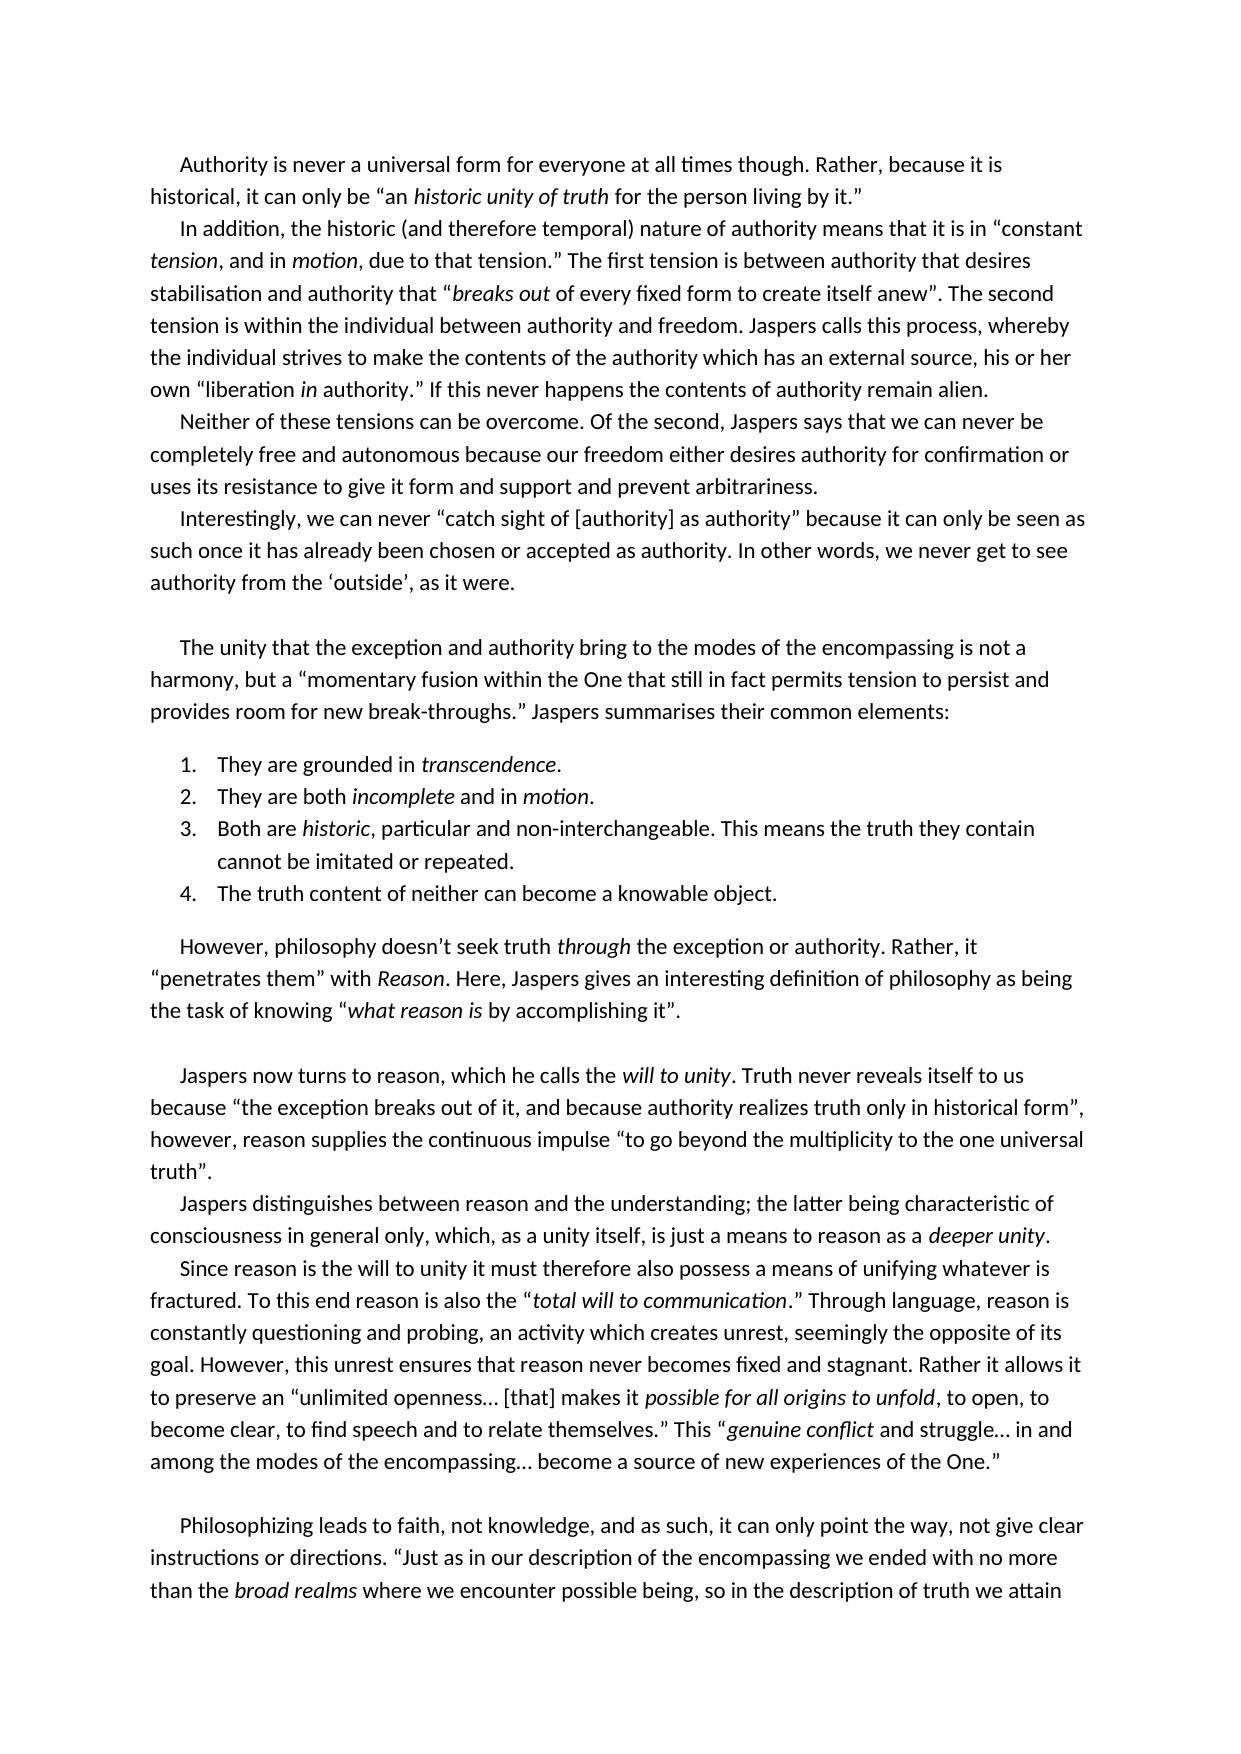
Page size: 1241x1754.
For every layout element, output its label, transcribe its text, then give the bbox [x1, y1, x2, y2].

text Neither of these tensions can be overcome. Of the second, Jaspers says that we can never be completely free and autonomous because our freedom either desires authority for confirmation or uses its resistance to give it form and support and prevent arbitrariness. [150, 407, 1090, 500]
text Since reason is the will to unity it must therefore also possess a means of unifying whatever is fractured. To this end reason is also the “total will to communication.” Through language, reason is constantly questioning and probing, an activity which creates unrest, seemingly the opposite of its goal. However, this unrest ensures that reason never becomes fixed and stagnant. Rather it allows it to preserve an “unlimited openness… [that] makes it possible for all origins to unfold, to open, to become clear, to find speech and to relate themselves.” This “genuine conflict and struggle… in and among the modes of the encompassing… become a source of new experiences of the One.” [150, 1254, 1090, 1475]
text In addition, the historic (and therefore temporal) nature of authority means that it is in “constant tension, and in motion, due to that tension.” The first tension is between authority that desires stabilisation and authority that “breaks out of every fixed form to create itself anew”. The second tension is within the individual between authority and freedom. Jaspers calls this process, whereby the individual strives to make the contents of the authority which has an external source, his or her own “liberation in authority.” If this never happens the contents of authority remain alien. [150, 214, 1090, 403]
text Authority is never a universal form for everyone at all times though. Rather, because it is historical, it can only be “an historic unity of truth for the person living by it.” [150, 150, 1090, 210]
text The unity that the exception and authority bring to the modes of the encompassing is not a harmony, but a “momentary fusion within the One that still in fact permits tension to persist and provides room for new break-throughs.” Jaspers summarises their common elements: [150, 633, 1090, 725]
text Jaspers distinguishes between reason and the understanding; the latter being characteristic of consciousness in general only, which, as a unity itself, is just a means to reason as a deeper unity. [150, 1189, 1090, 1250]
list They are both incomplete and in motion. [179, 782, 1090, 810]
text Interestingly, we can never “catch sight of [authority] as authority” because it can only be seen as such once it has already been chosen or accepted as authority. In other words, we never get to see authority from the ‘outside’, as it were. [150, 504, 1090, 596]
text However, philosophy doesn’t seek truth through the exception or authority. Rather, it “penetrates them” with Reason. Here, Jaspers gives an interesting definition of philosophy as being the task of knowing “what reason is by accomplishing it”. [150, 932, 1090, 1024]
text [150, 1511, 1090, 1604]
list Both are historic, particular and non-interchangeable. This means the truth they contain cannot be imitated or repeated. [179, 814, 1090, 875]
text Jaspers now turns to reason, which he calls the will to unity. Truth never reveals itself to us because “the exception breaks out of it, and because authority realizes truth only in historical form”, however, reason supplies the continuous impulse “to go beyond the multiplicity to the one universal truth”. [150, 1061, 1090, 1185]
list They are grounded in transcendence. [179, 750, 1090, 778]
list The truth content of neither can become a knowable object. [179, 879, 1090, 907]
